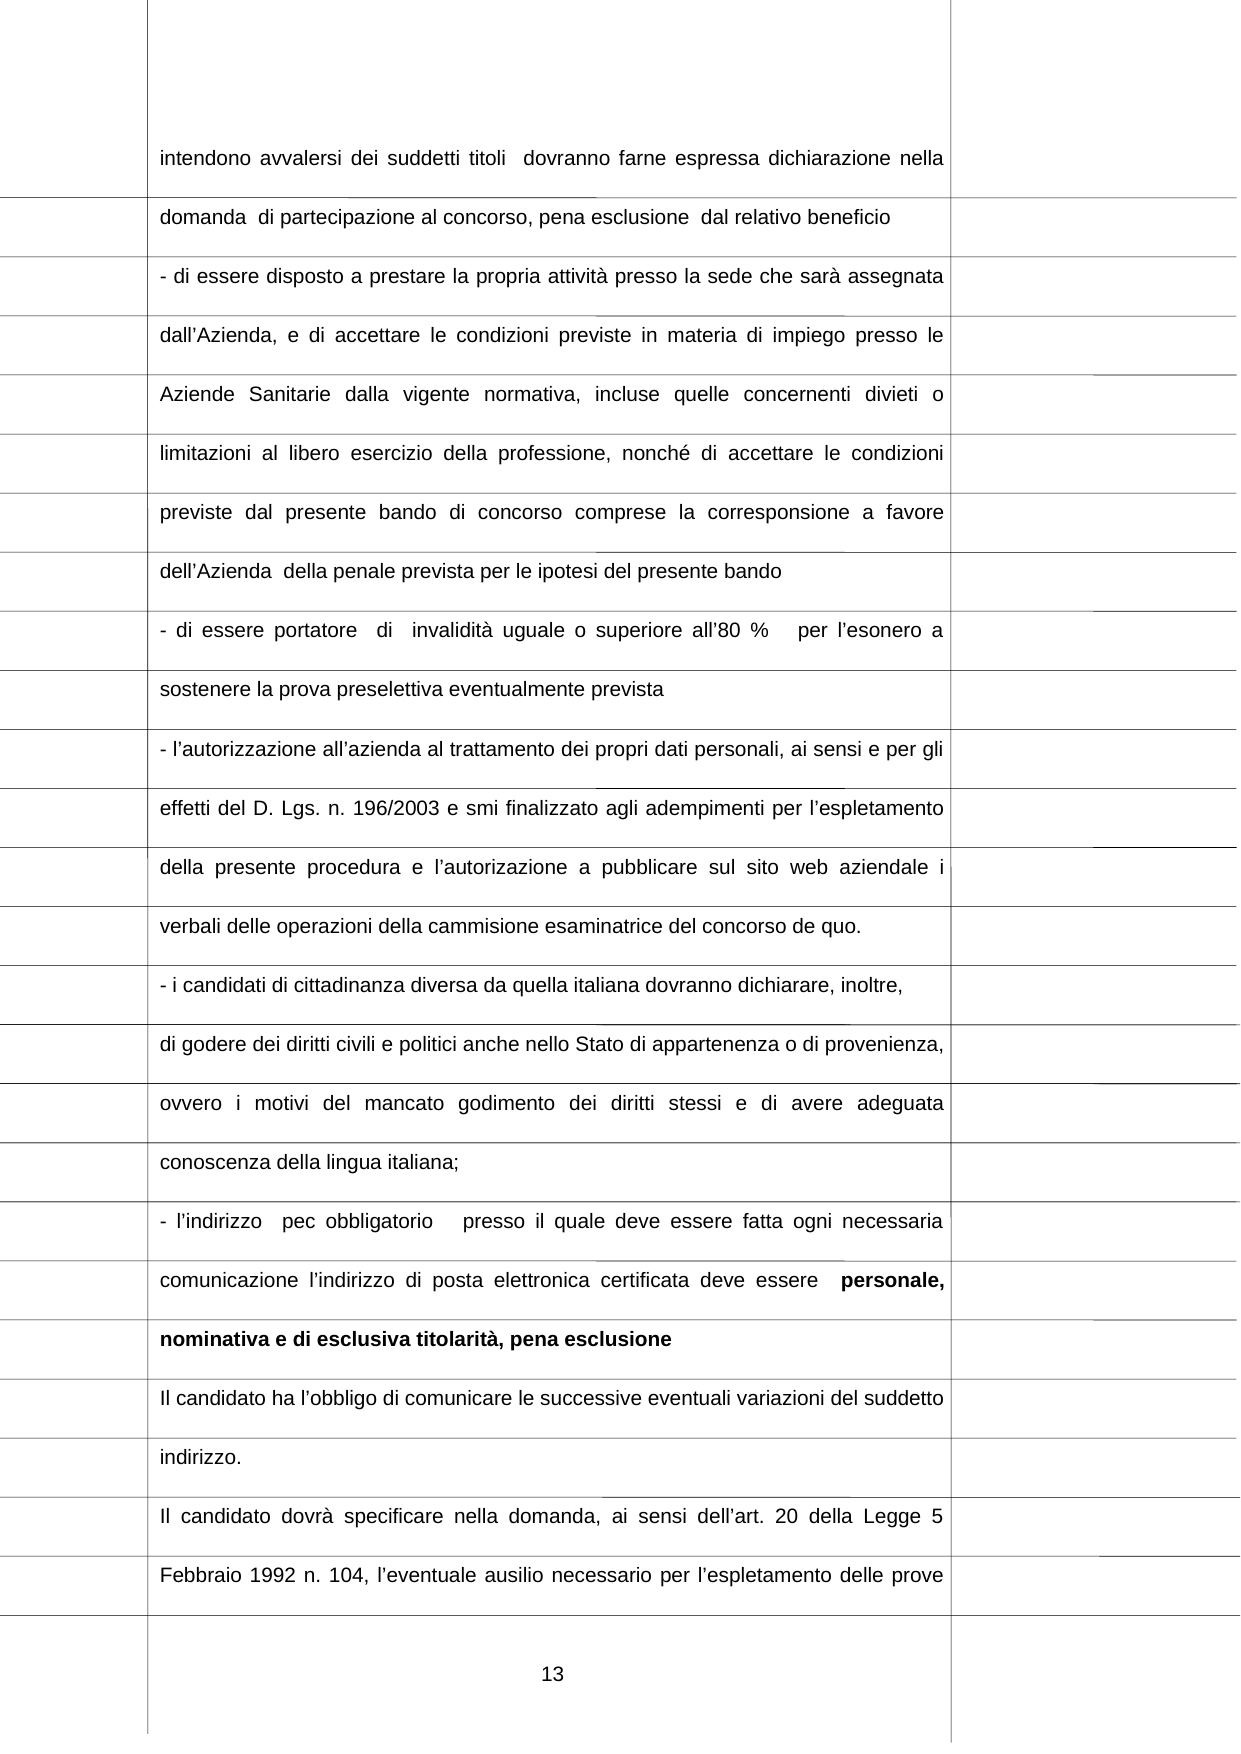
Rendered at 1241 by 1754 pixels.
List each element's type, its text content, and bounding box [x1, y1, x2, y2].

text - l’indirizzo pec obbligatorio presso il quale deve essere fatta ogni necessaria comunicazione l’indirizzo di posta elettronica certificata deve essere personale, nominativa e di esclusiva titolarità, pena esclusione [159, 1181, 945, 1358]
text - l’autorizzazione all’azienda al trattamento dei propri dati personali, ai sensi e per gli effetti del D. Lgs. n. 196/2003 e smi finalizzato agli adempimenti per l’espletamento della presente procedura e l’autorizazione a pubblicare sul sito web aziendale i verbali delle operazioni della cammisione esaminatrice del concorso de quo. [159, 709, 945, 945]
text di godere dei diritti civili e politici anche nello Stato di appartenenza o di provenienza, ovvero i motivi del mancato godimento dei diritti stessi e di avere adeguata conoscenza della lingua italiana; [159, 1004, 945, 1181]
text - di essere portatore di invalidità uguale o superiore all’80 % per l’esonero a sostenere la prova preselettiva eventualmente prevista [159, 591, 945, 709]
text - i candidati di cittadinanza diversa da quella italiana dovranno dichiarare, inoltre, [159, 945, 945, 1004]
text - di essere disposto a prestare la propria attività presso la sede che sarà assegnata dall’Azienda, e di accettare le condizioni previste in materia di impiego presso le Aziende Sanitarie dalla vigente normativa, incluse quelle concernenti divieti o limitazioni al libero esercizio della professione, nonché di accettare le condizioni previste dal presente bando di concorso comprese la corresponsione a favore dell’Azienda della penale prevista per le ipotesi del presente bando [159, 236, 945, 591]
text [159, 1477, 945, 1595]
text Il candidato ha l’obbligo di comunicare le successive eventuali variazioni del suddetto indirizzo. [159, 1358, 945, 1477]
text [159, 118, 945, 236]
